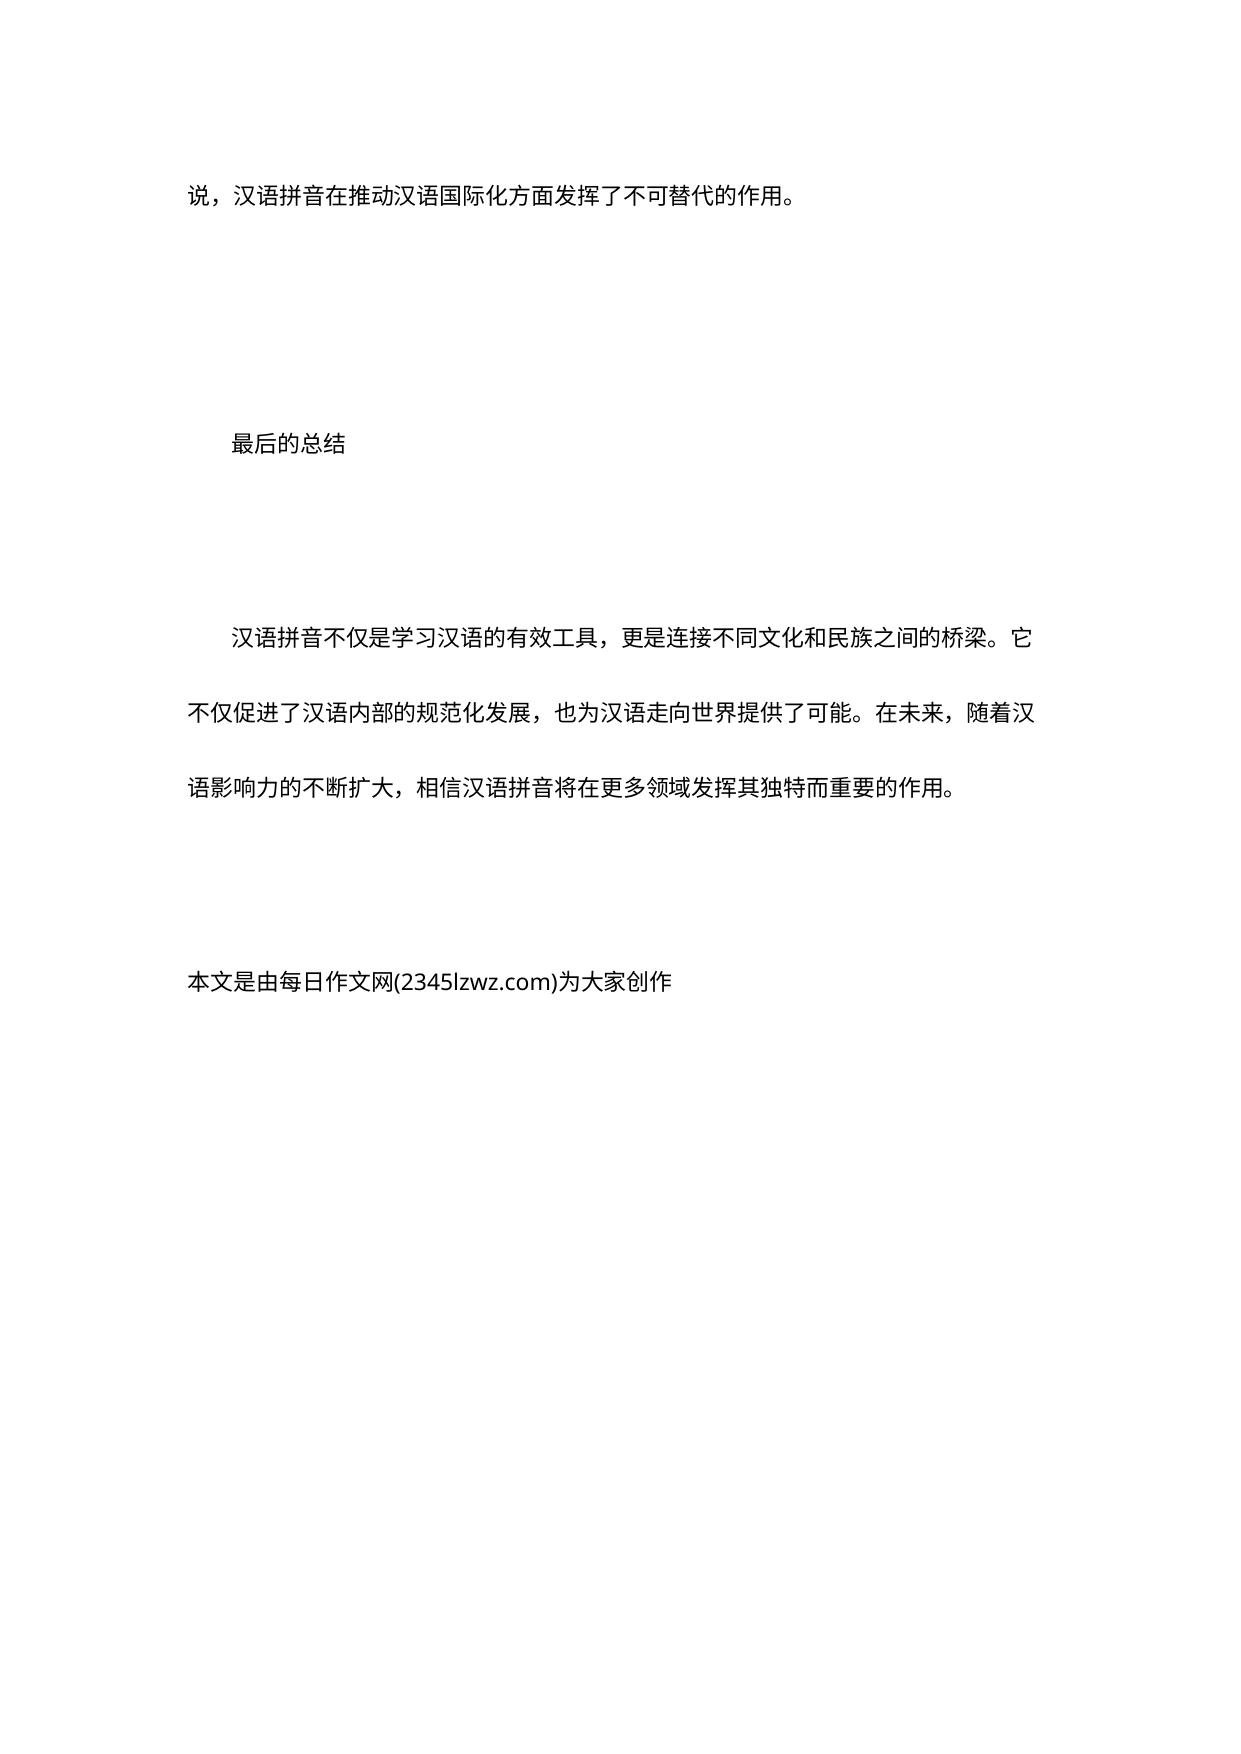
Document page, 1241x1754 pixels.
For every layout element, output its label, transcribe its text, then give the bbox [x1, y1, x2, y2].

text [187, 162, 1053, 227]
text 本文是由每日作文网(2345lzwz.com)为大家创作 [187, 948, 1053, 1013]
text 最后的总结 [187, 410, 1053, 475]
text 汉语拼音不仅是学习汉语的有效工具，更是连接不同文化和民族之间的桥梁。它不仅促进了汉语内部的规范化发展，也为汉语走向世界提供了可能。在未来，随着汉语影响力的不断扩大，相信汉语拼音将在更多领域发挥其独特而重要的作用。 [187, 604, 1053, 819]
